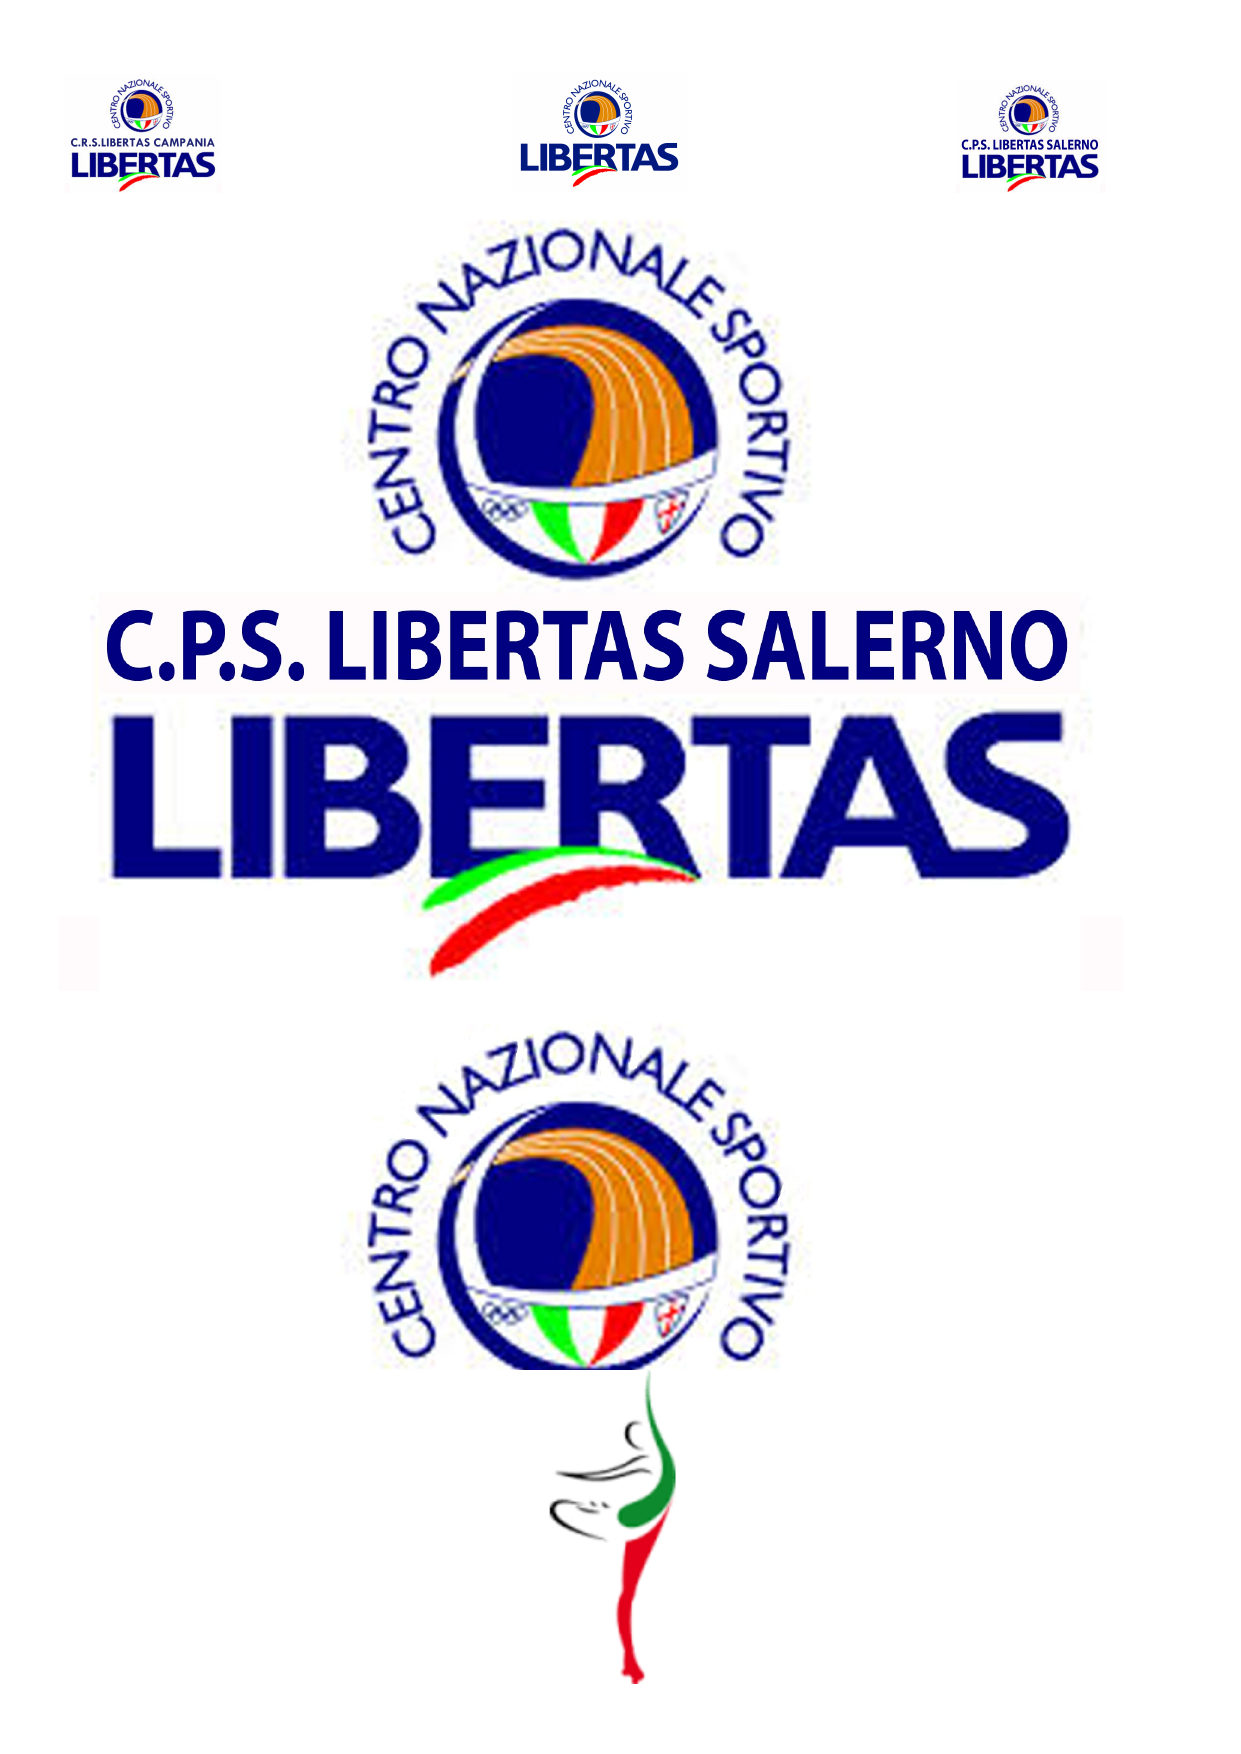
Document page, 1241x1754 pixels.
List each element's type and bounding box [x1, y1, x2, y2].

picture [59, 996, 1123, 1684]
picture [59, 73, 1123, 991]
